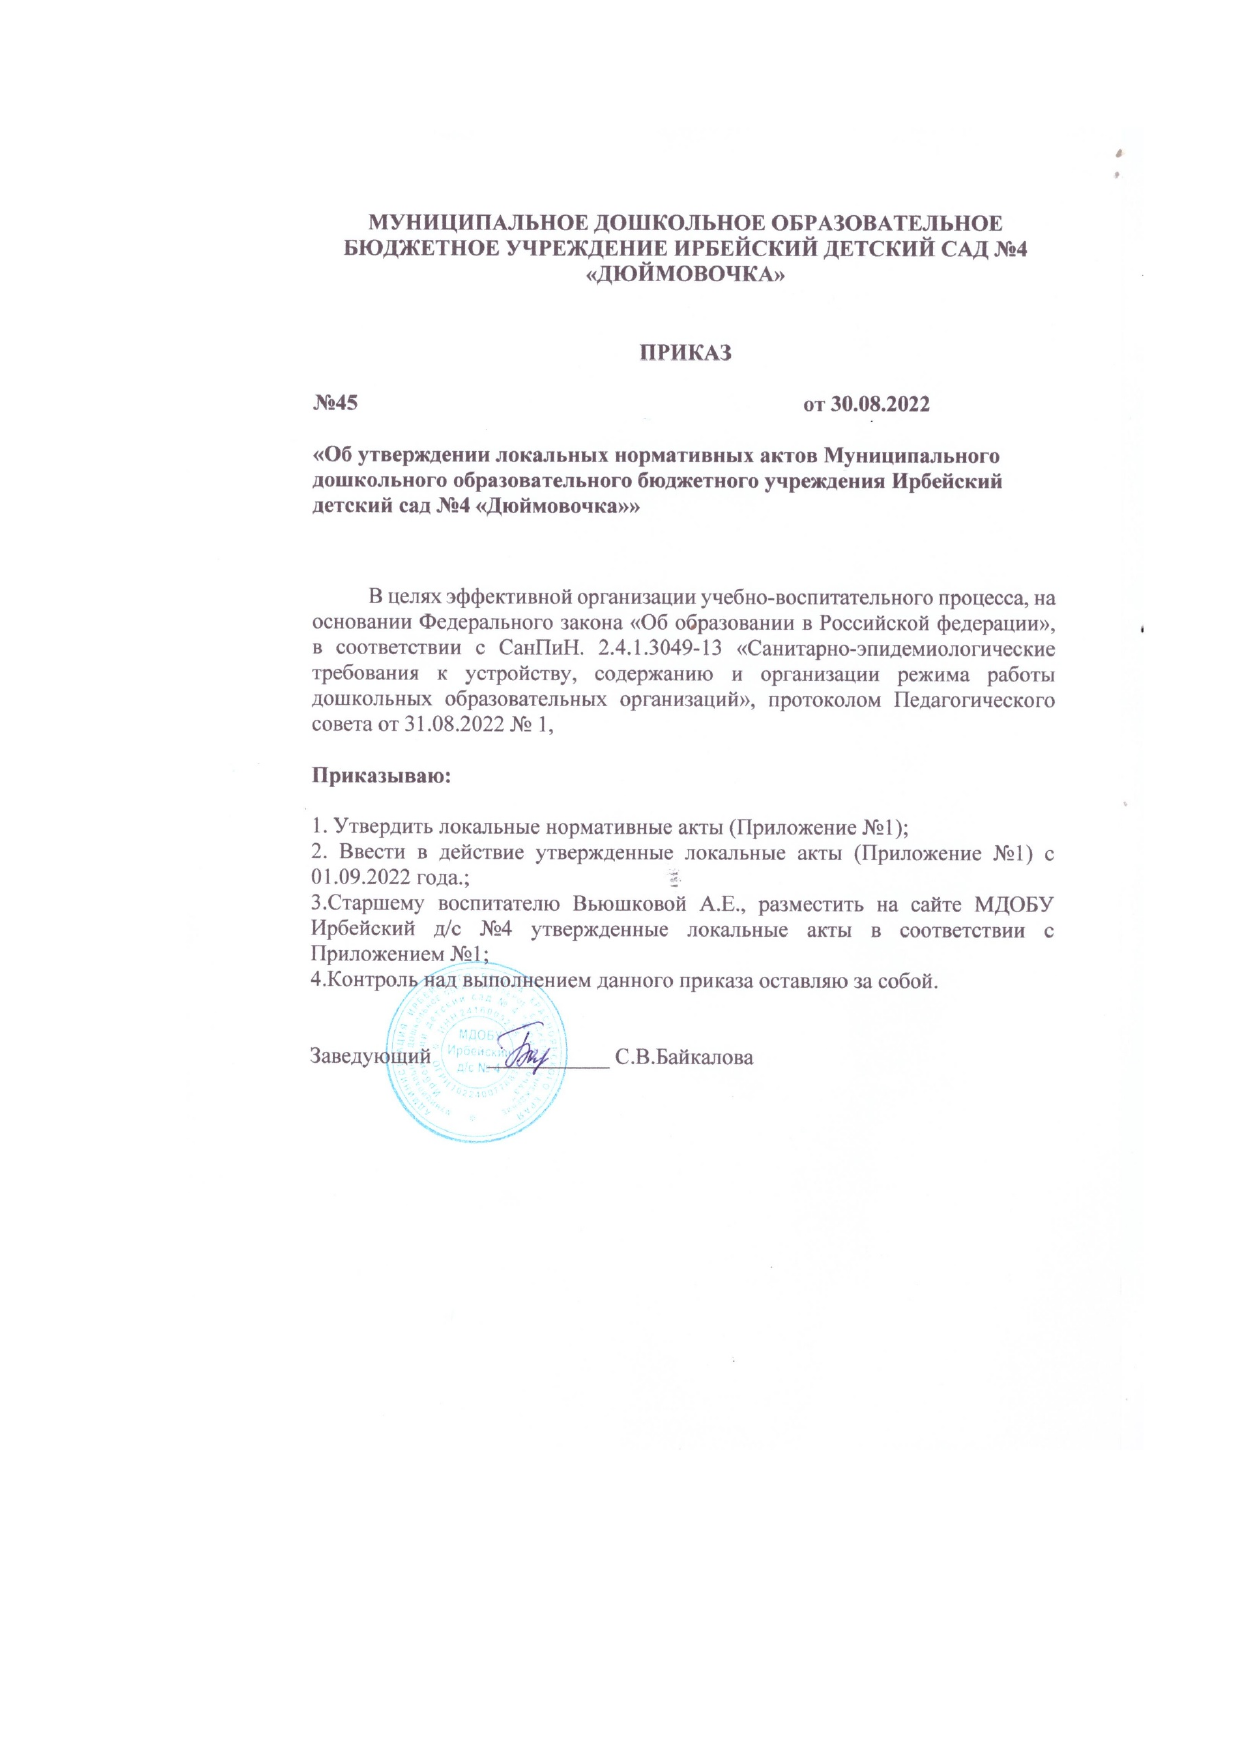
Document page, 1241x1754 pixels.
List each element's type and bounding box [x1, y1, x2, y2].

picture [177, 118, 1152, 1458]
